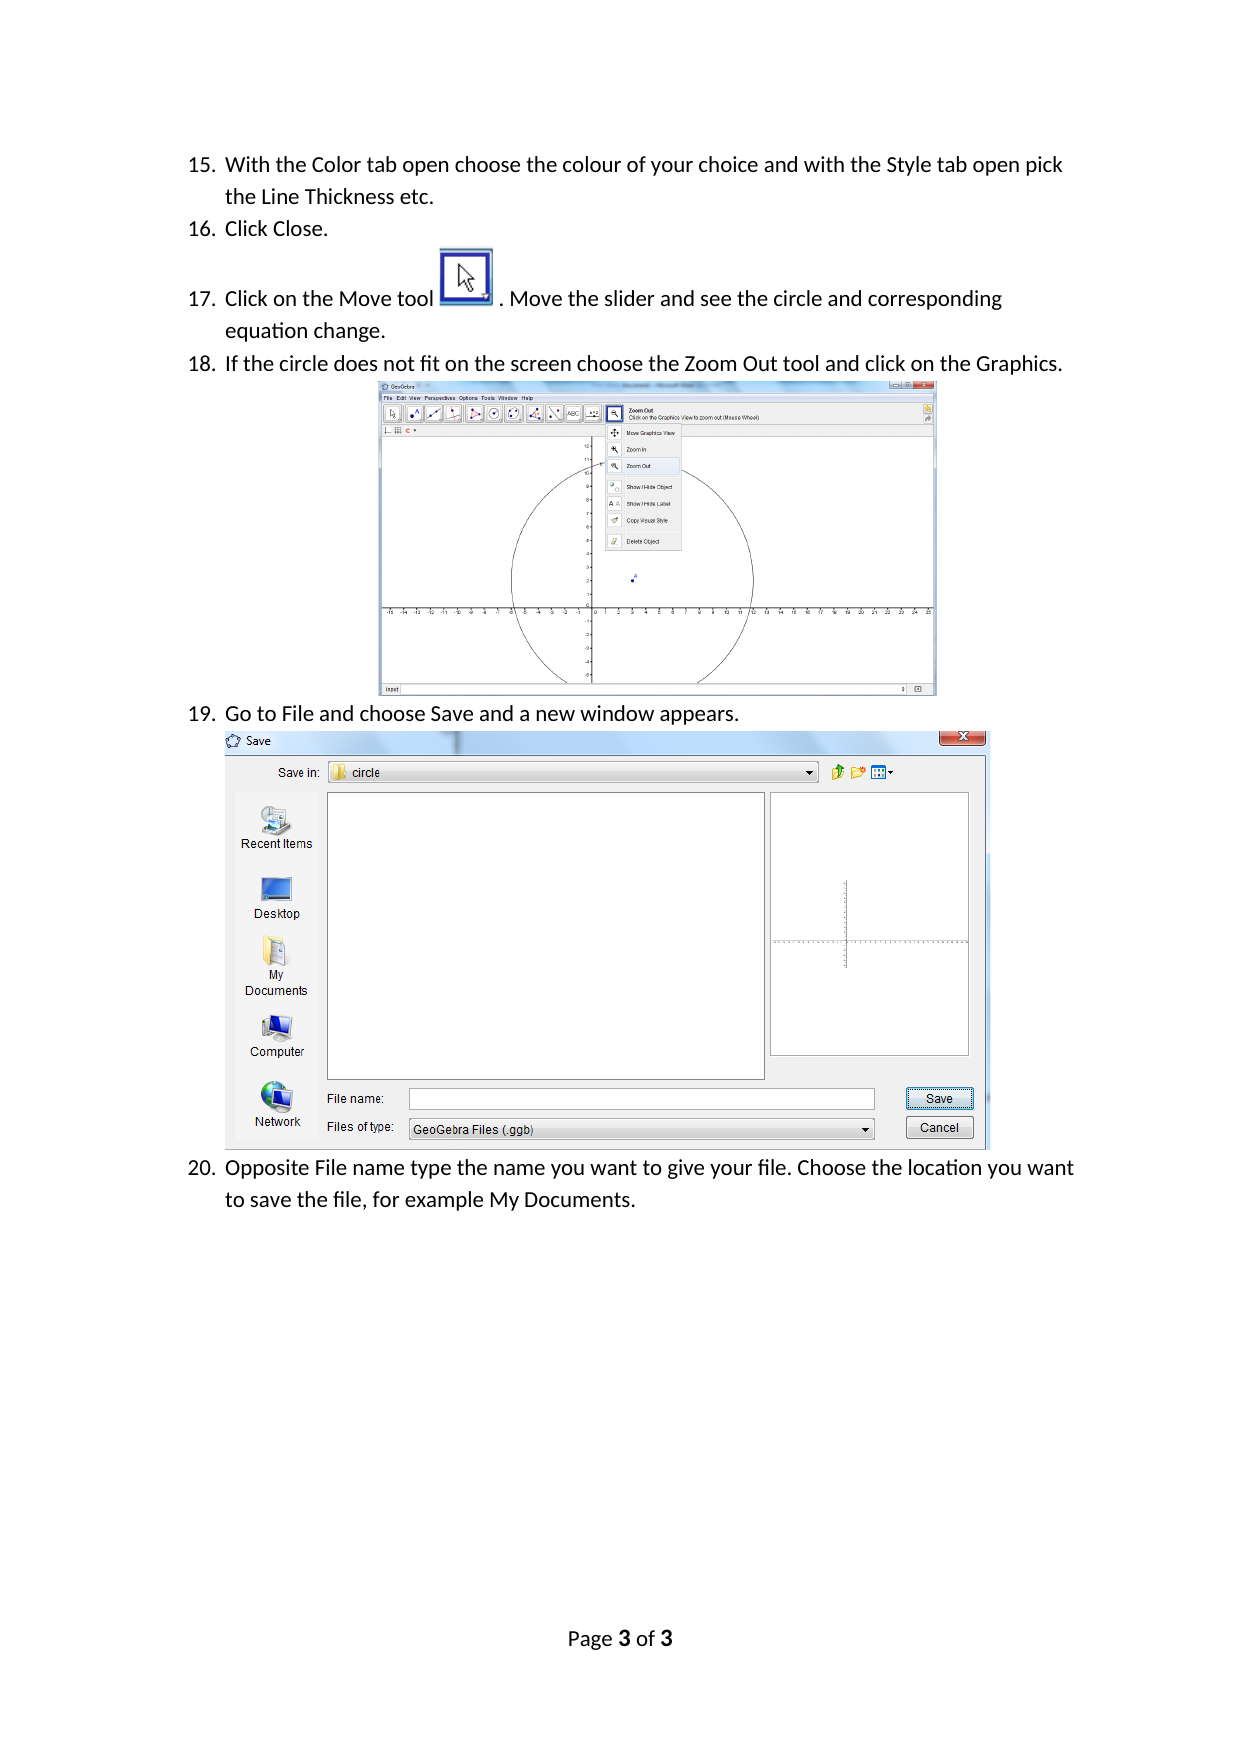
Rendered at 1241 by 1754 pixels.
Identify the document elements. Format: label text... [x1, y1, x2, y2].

list Go to File and choose Save and a new window appears. [187, 699, 1090, 728]
list Click Close. [187, 214, 1090, 242]
list With the Color tab open choose the colour of your choice and with the Style tab open pick the Line Thickness etc. [187, 150, 1090, 210]
picture [225, 731, 991, 1150]
list Opposite File name type the name you want to give your file. Choose the location you want to save the file, for example My Documents. [187, 1153, 1090, 1213]
list Click on the Move tool . Move the slider and see the circle and corresponding equation change. [187, 247, 1090, 345]
picture [439, 246, 493, 307]
list If the circle does not fit on the screen choose the Zoom Out tool and click on the Graphics. [187, 349, 1090, 377]
picture [378, 381, 937, 696]
